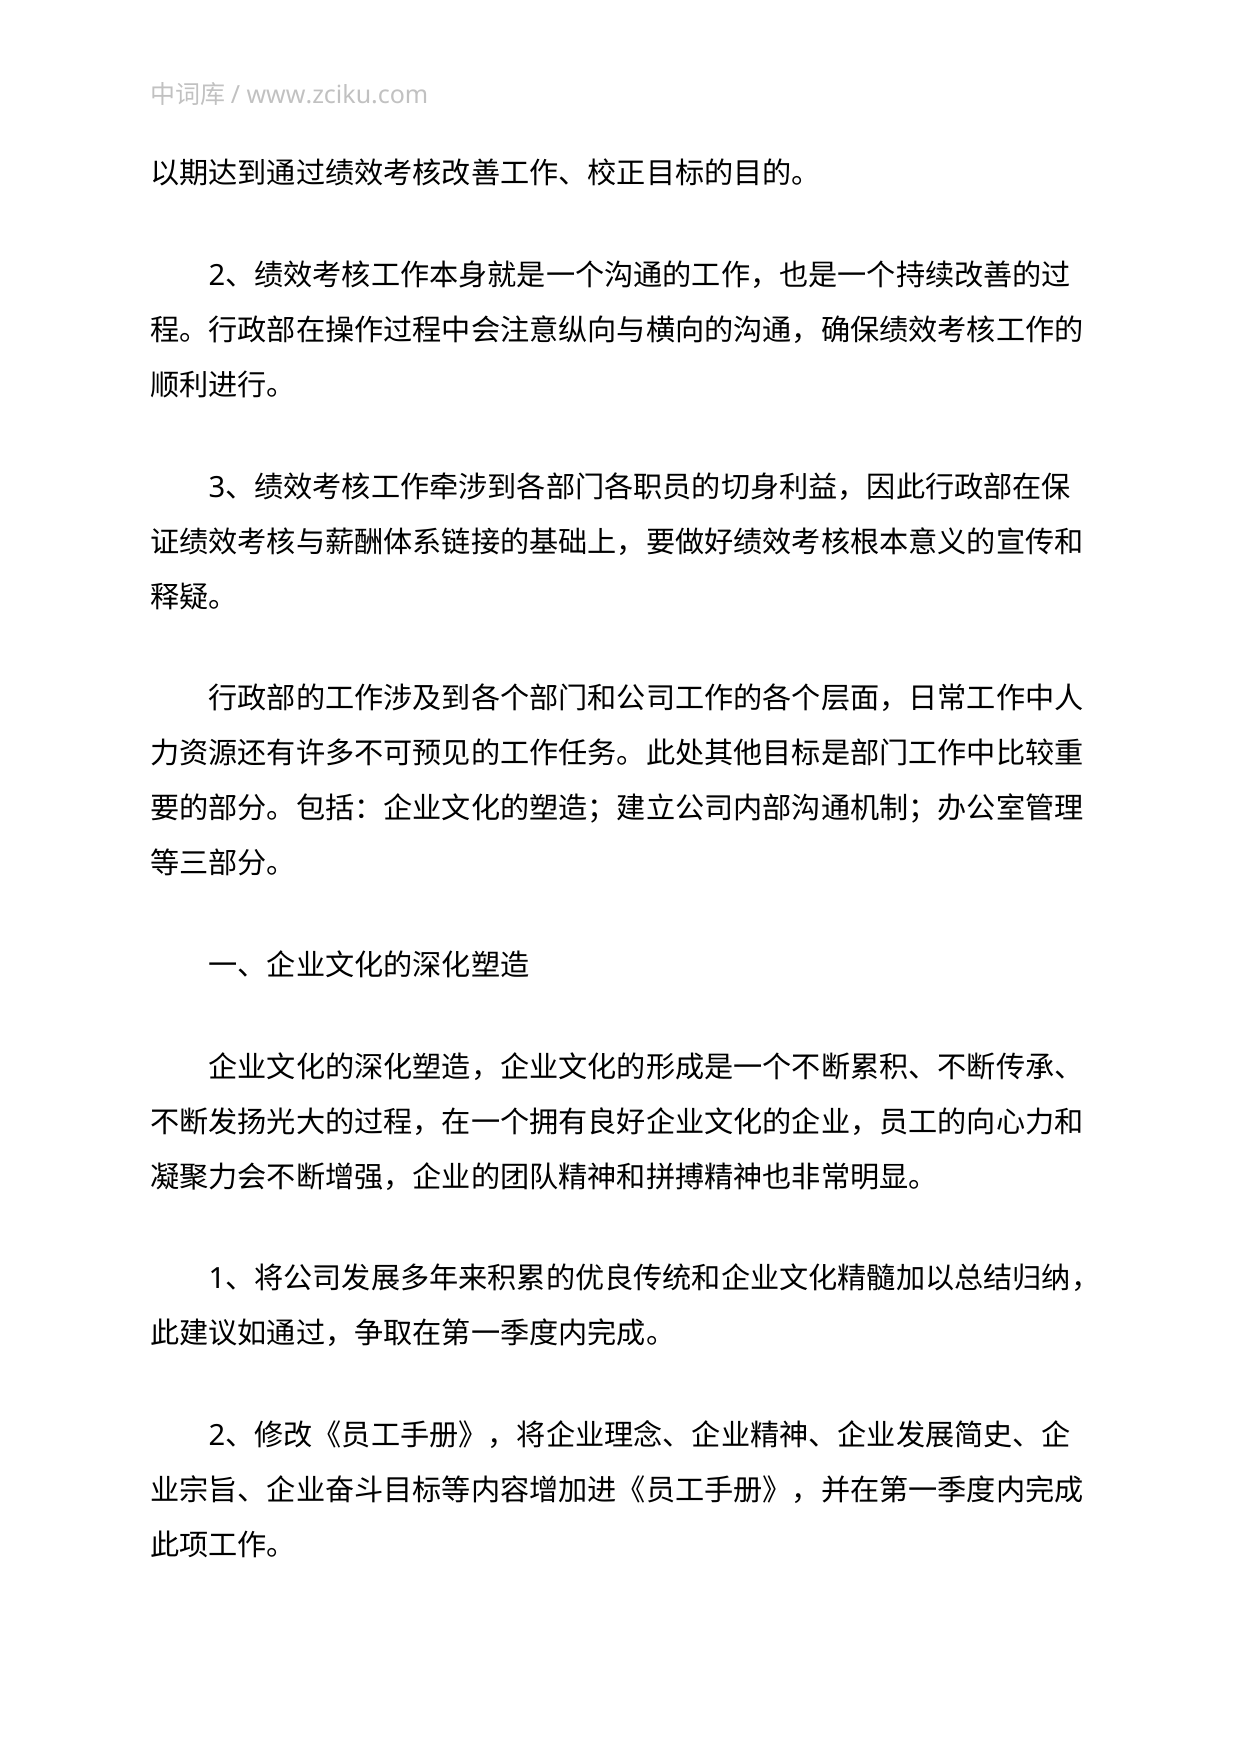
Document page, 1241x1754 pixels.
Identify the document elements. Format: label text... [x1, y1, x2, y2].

text 2、绩效考核工作本身就是一个沟通的工作，也是一个持续改善的过程。行政部在操作过程中会注意纵向与横向的沟通，确保绩效考核工作的顺利进行。 [150, 252, 1090, 404]
text 1、将公司发展多年来积累的优良传统和企业文化精髓加以总结归纳，此建议如通过，争取在第一季度内完成。 [150, 1255, 1090, 1352]
text 2、修改《员工手册》，将企业理念、企业精神、企业发展简史、企业宗旨、企业奋斗目标等内容增加进《员工手册》，并在第一季度内完成此项工作。 [150, 1412, 1090, 1564]
text 3、绩效考核工作牵涉到各部门各职员的切身利益，因此行政部在保证绩效考核与薪酬体系链接的基础上，要做好绩效考核根本意义的宣传和释疑。 [150, 463, 1090, 616]
text 企业文化的深化塑造，企业文化的形成是一个不断累积、不断传承、不断发扬光大的过程，在一个拥有良好企业文化的企业，员工的向心力和凝聚力会不断增强，企业的团队精神和拼搏精神也非常明显。 [150, 1043, 1090, 1195]
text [150, 150, 1090, 192]
text 一、企业文化的深化塑造 [150, 942, 1090, 984]
text 行政部的工作涉及到各个部门和公司工作的各个层面，日常工作中人力资源还有许多不可预见的工作任务。此处其他目标是部门工作中比较重要的部分。包括：企业文化的塑造；建立公司内部沟通机制；办公室管理等三部分。 [150, 675, 1090, 882]
